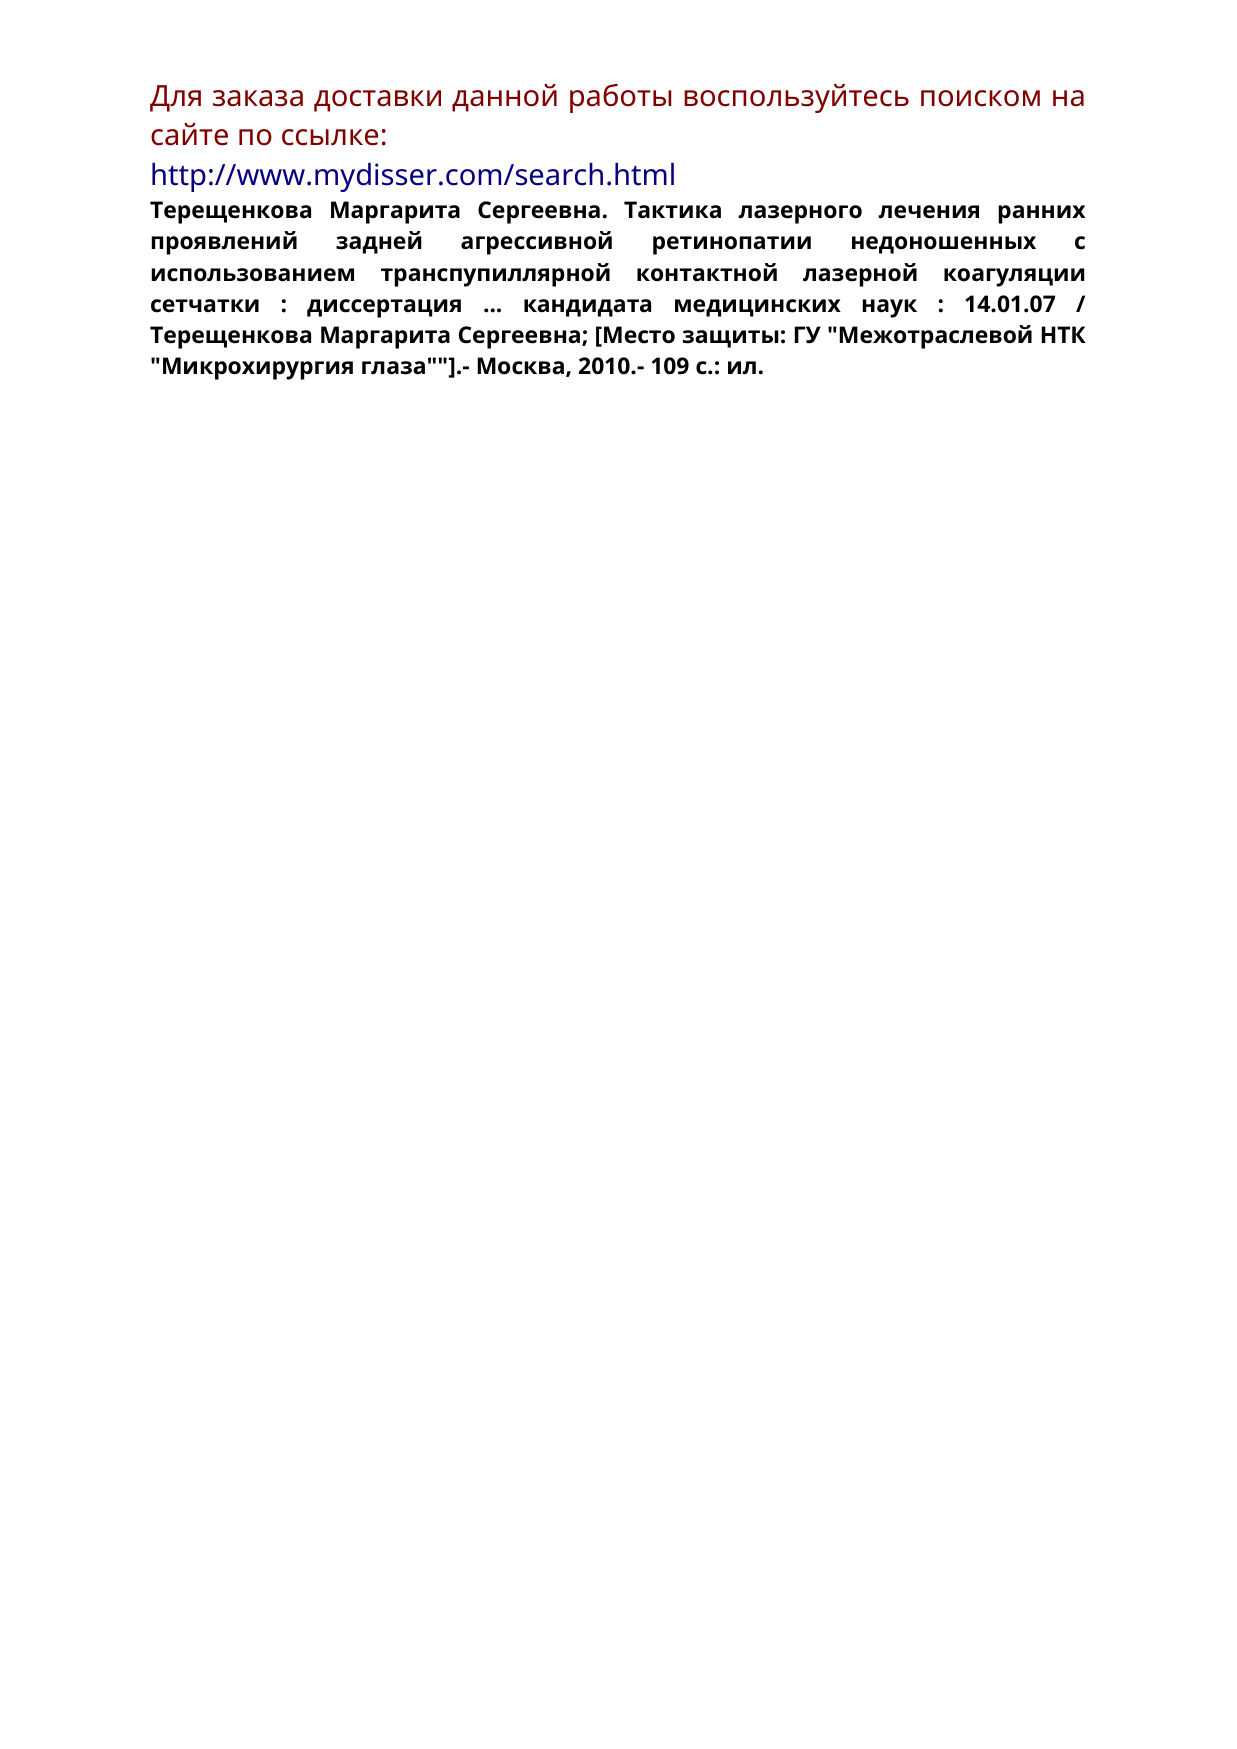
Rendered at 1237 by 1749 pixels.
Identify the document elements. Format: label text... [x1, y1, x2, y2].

text Терещенкова Маргарита Сергеевна. Тактика лазерного лечения ранних проявлений задней агрессивной ретинопатии недоношенных с использованием транспупиллярной контактной лазерной коагуляции сетчатки : диссертация ... кандидата медицинских наук : 14.01.07 / Терещенкова Маргарита Сергеевна; [Место защиты: ГУ "Межотраслевой НТК "Микрохирургия глаза""].- Москва, 2010.- 109 с.: ил. [150, 194, 1086, 382]
